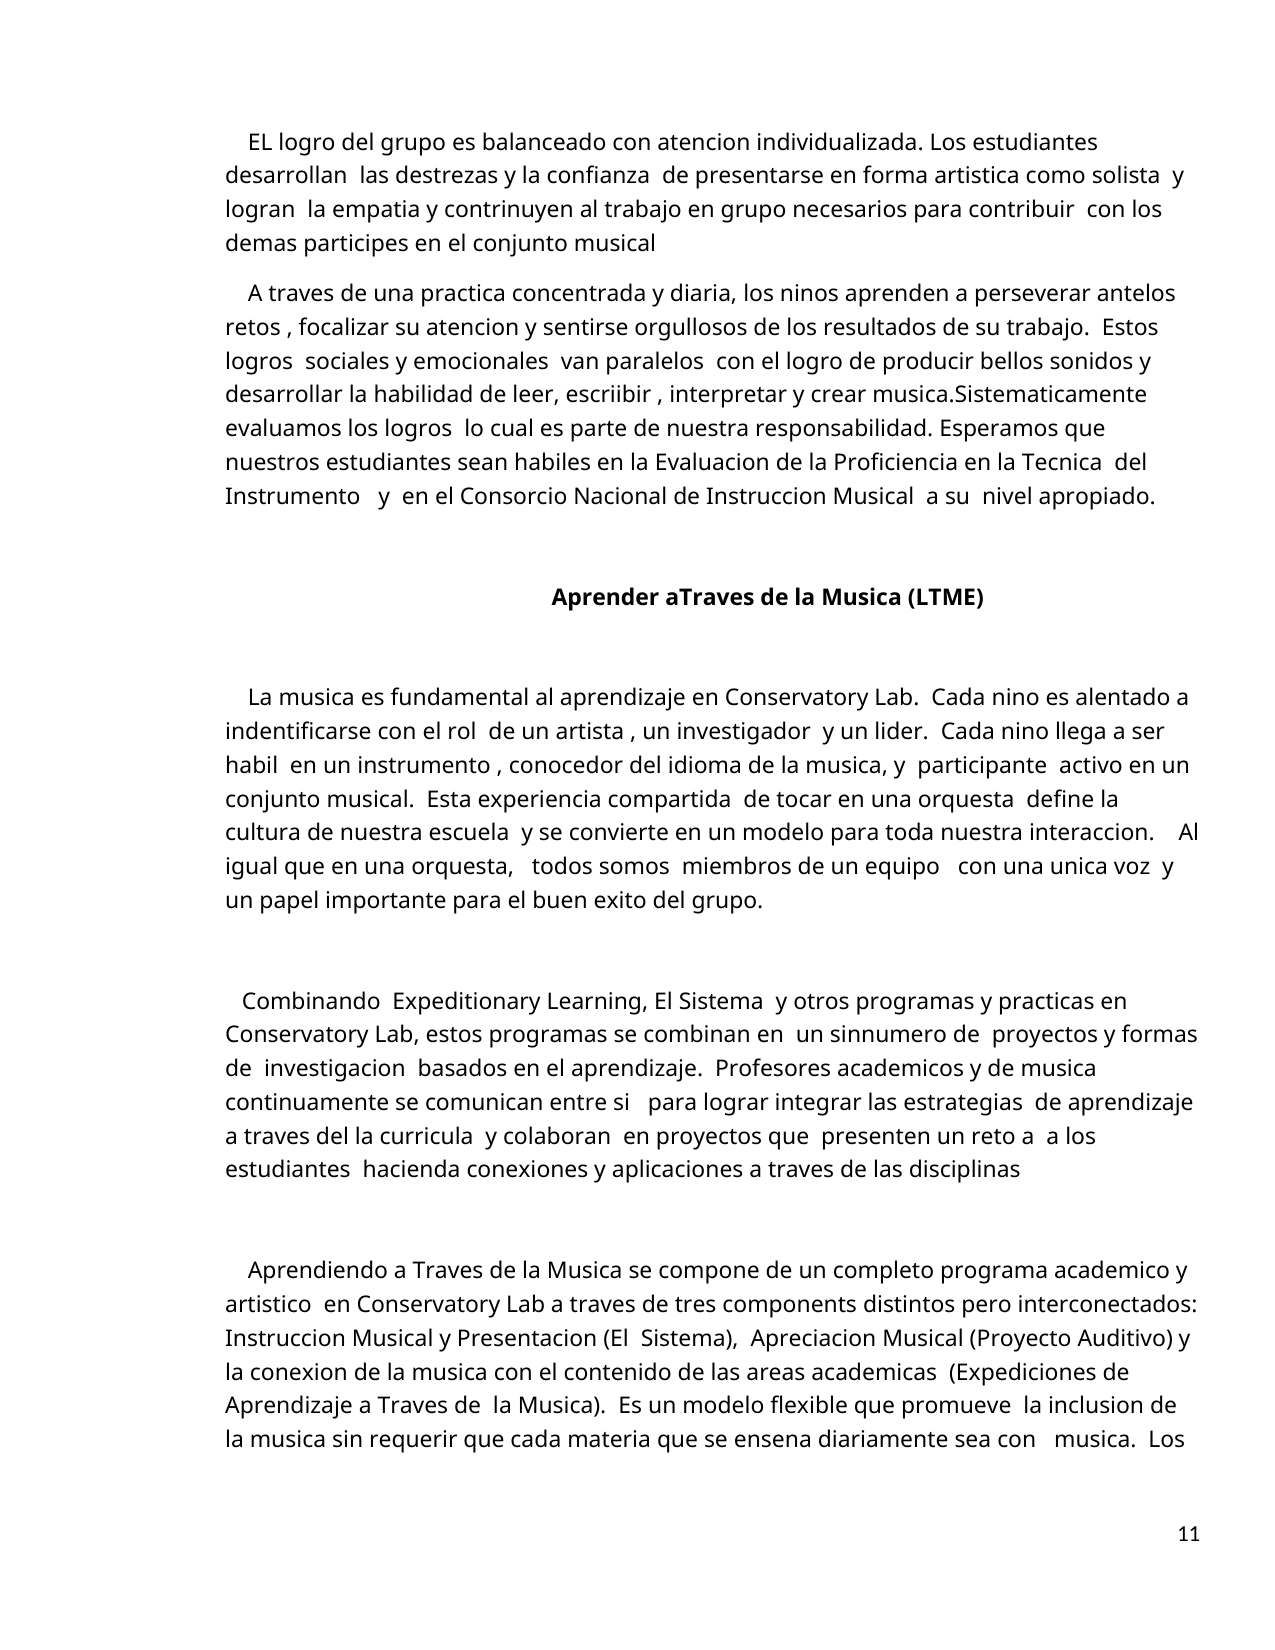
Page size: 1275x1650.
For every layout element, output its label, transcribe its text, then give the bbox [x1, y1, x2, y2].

text Aprender aTraves de la Musica (LTME) [75, 580, 1200, 612]
text Combinando Expeditionary Learning, El Sistema y otros programas y practicas en Conservatory Lab, estos programas se combinan en un sinnumero de proyectos y formas de investigacion basados en el aprendizaje. Profesores academicos y de musica continuamente se comunican entre si para lograr integrar las estrategias de aprendizaje a traves del la curricula y colaboran en proyectos que presenten un reto a a los estudiantes hacienda conexiones y aplicaciones a traves de las disciplinas [75, 984, 1200, 1184]
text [75, 1254, 1200, 1454]
text EL logro del grupo es balanceado con atencion individualizada. Los estudiantes desarrollan las destrezas y la confianza de presentarse en forma artistica como solista y logran la empatia y contrinuyen al trabajo en grupo necesarios para contribuir con los demas participes en el conjunto musical [75, 125, 1200, 258]
text A traves de una practica concentrada y diaria, los ninos aprenden a perseverar antelos retos , focalizar su atencion y sentirse orgullosos de los resultados de su trabajo. Estos logros sociales y emocionales van paralelos con el logro de producir bellos sonidos y desarrollar la habilidad de leer, escriibir , interpretar y crear musica.Sistematicamente evaluamos los logros lo cual es parte de nuestra responsabilidad. Esperamos que nuestros estudiantes sean habiles en la Evaluacion de la Proficiencia en la Tecnica del Instrumento y en el Consorcio Nacional de Instruccion Musical a su nivel apropiado. [75, 277, 1200, 511]
text La musica es fundamental al aprendizaje en Conservatory Lab. Cada nino es alentado a indentificarse con el rol de un artista , un investigador y un lider. Cada nino llega a ser habil en un instrumento , conocedor del idioma de la musica, y participante activo en un conjunto musical. Esta experiencia compartida de tocar en una orquesta define la cultura de nuestra escuela y se convierte en un modelo para toda nuestra interaccion. Al igual que en una orquesta, todos somos miembros de un equipo con una unica voz y un papel importante para el buen exito del grupo. [75, 681, 1200, 915]
